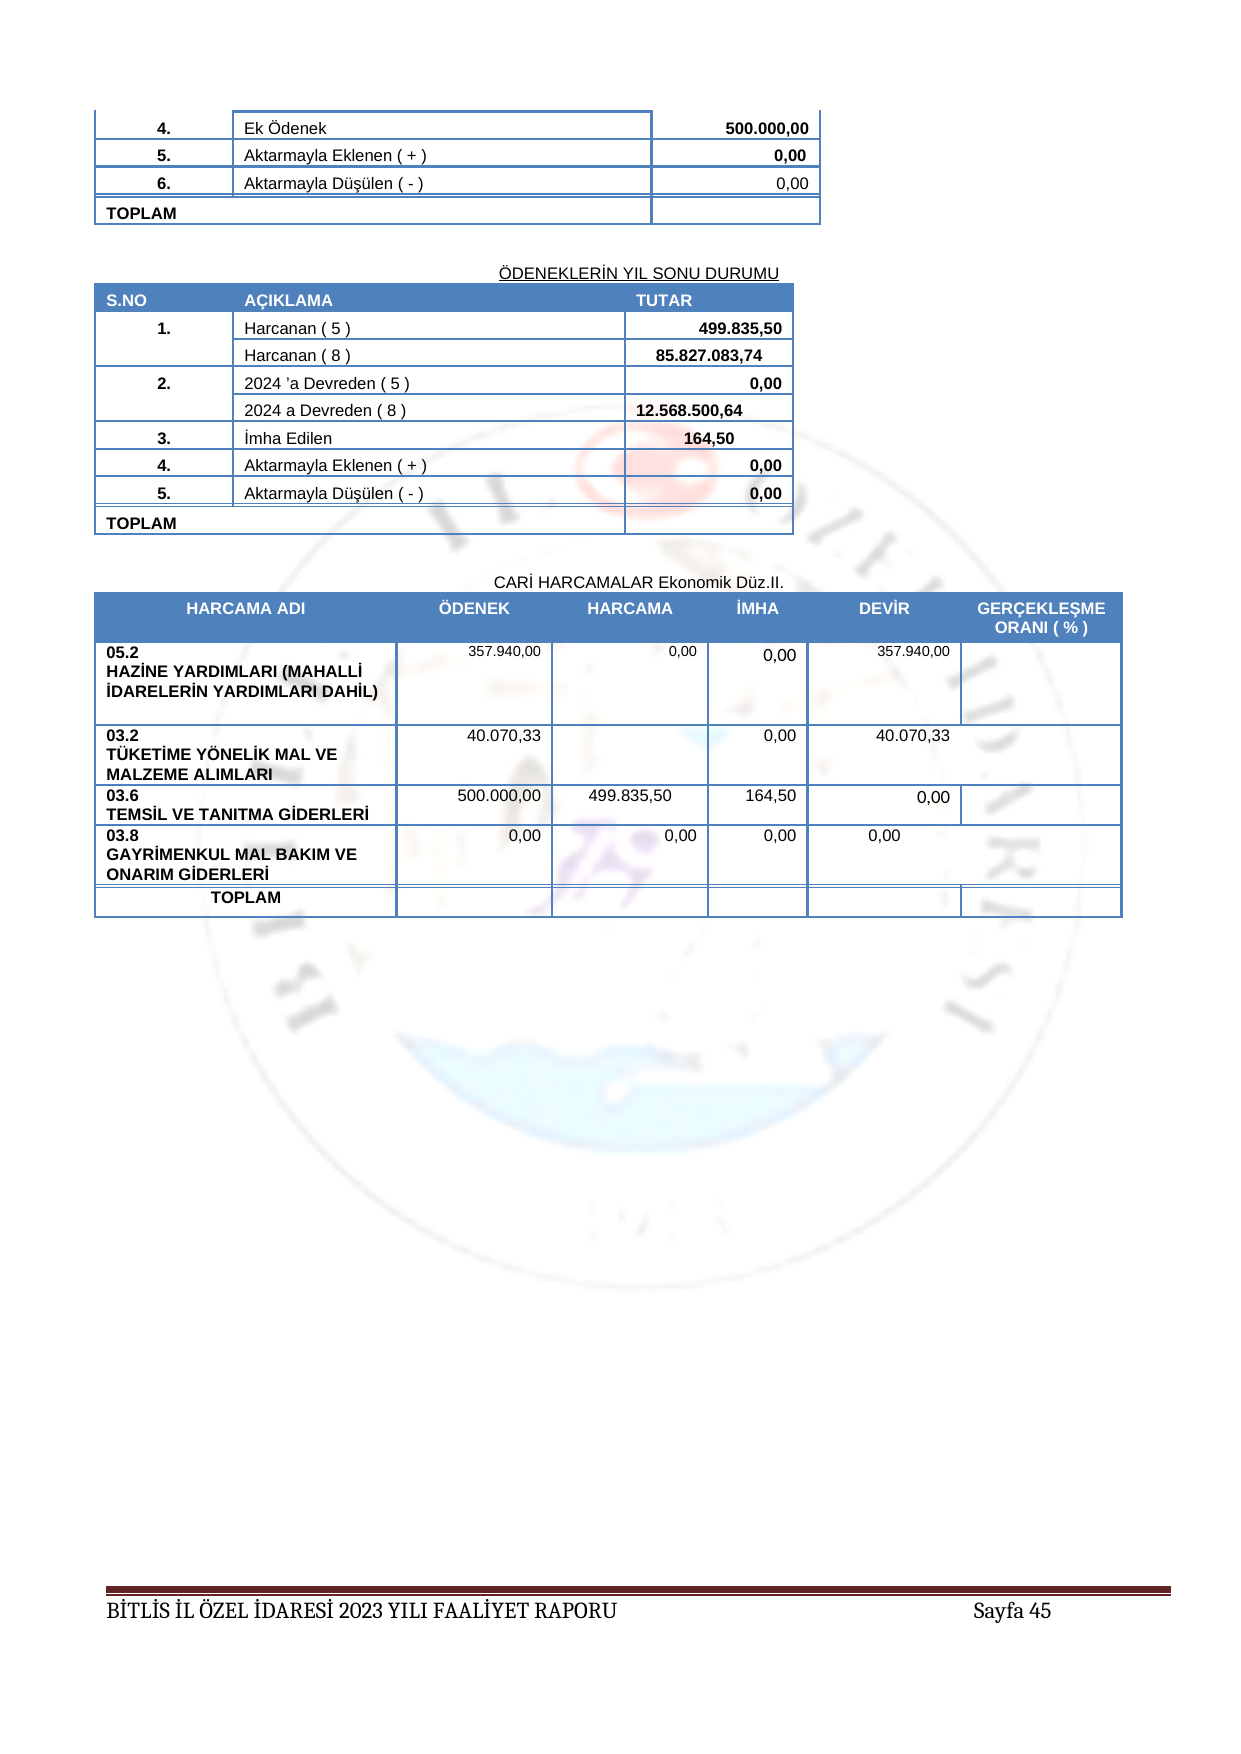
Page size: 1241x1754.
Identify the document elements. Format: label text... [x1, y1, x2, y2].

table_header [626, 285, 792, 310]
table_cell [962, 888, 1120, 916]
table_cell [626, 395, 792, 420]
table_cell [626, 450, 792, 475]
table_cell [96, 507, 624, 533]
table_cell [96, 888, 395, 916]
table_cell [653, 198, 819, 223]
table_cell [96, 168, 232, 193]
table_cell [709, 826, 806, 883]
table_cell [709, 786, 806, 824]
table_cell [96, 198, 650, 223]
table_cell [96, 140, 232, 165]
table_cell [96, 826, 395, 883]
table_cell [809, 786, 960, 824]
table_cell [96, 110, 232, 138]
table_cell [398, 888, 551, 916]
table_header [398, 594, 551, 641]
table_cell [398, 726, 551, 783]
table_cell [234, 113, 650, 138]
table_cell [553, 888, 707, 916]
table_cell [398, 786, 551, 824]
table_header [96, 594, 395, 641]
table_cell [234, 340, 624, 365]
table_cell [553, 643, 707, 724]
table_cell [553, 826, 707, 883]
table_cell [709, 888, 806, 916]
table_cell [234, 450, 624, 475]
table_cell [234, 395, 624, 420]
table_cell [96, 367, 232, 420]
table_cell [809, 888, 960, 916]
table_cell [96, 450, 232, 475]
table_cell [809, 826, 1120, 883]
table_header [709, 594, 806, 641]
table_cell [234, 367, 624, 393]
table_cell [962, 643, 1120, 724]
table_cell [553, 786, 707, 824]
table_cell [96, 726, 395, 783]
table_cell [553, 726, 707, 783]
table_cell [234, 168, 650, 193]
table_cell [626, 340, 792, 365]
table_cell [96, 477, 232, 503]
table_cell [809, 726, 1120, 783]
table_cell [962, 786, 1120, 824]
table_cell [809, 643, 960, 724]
text ÖDENEKLERİN YIL SONU DURUMU [106, 263, 1171, 283]
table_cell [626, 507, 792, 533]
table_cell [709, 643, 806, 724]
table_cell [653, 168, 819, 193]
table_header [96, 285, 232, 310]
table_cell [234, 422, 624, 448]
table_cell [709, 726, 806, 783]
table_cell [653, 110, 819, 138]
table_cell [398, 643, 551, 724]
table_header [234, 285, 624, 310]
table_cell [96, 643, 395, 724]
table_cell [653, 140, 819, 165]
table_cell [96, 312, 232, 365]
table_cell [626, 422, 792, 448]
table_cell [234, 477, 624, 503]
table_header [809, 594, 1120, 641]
text CARİ HARCAMALAR Ekonomik Düz.II. [106, 573, 1171, 592]
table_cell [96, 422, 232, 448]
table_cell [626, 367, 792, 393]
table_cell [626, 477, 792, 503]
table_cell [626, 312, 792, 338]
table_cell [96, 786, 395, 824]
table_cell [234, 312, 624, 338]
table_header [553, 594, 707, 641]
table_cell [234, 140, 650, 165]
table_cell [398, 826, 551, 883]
